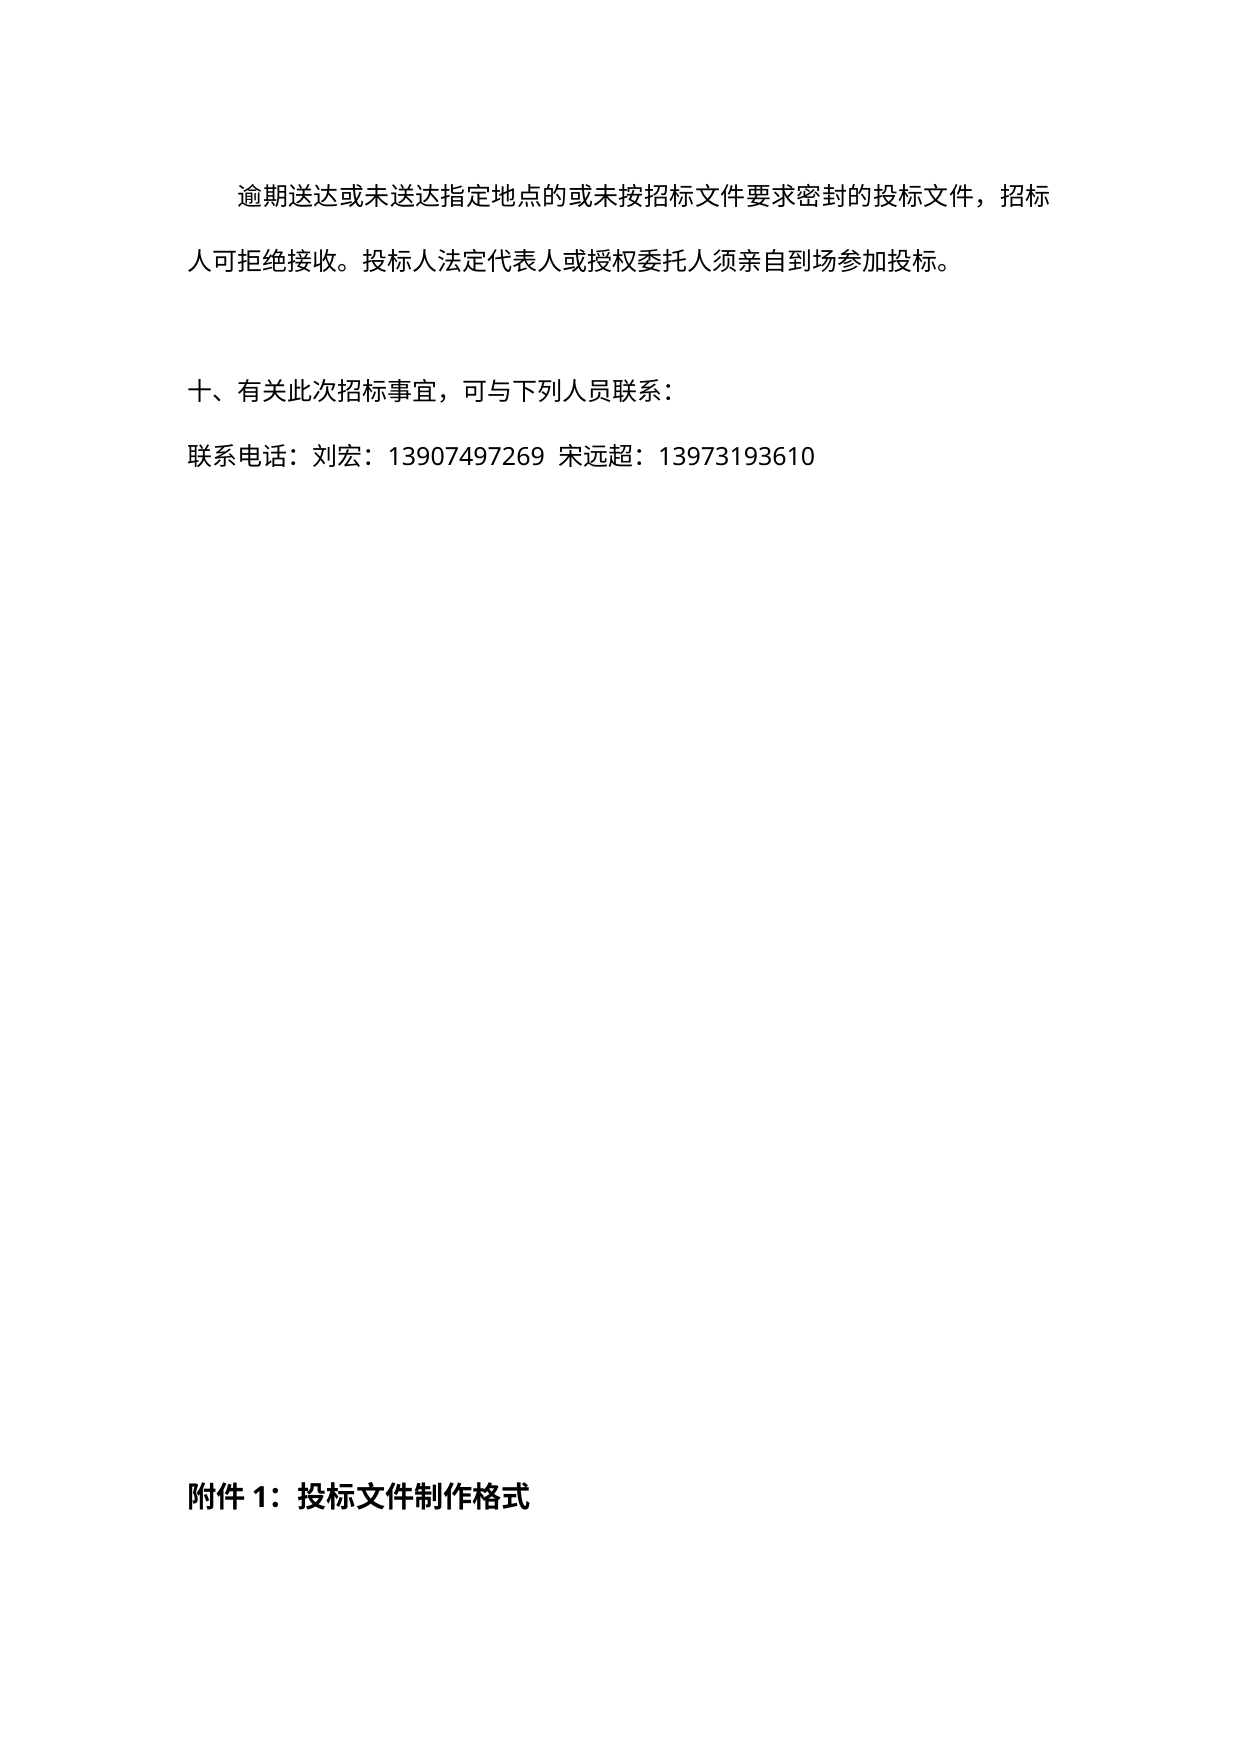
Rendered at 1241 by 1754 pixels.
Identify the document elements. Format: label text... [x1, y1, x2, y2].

text 附件1：投标文件制作格式 [187, 1462, 1053, 1527]
text 联系电话：刘宏：13907497269 宋远超：13973193610 [187, 422, 1053, 487]
text 十、有关此次招标事宜，可与下列人员联系： [187, 357, 1053, 422]
text 逾期送达或未送达指定地点的或未按招标文件要求密封的投标文件，招标人可拒绝接收。投标人法定代表人或授权委托人须亲自到场参加投标。 [187, 162, 1053, 292]
